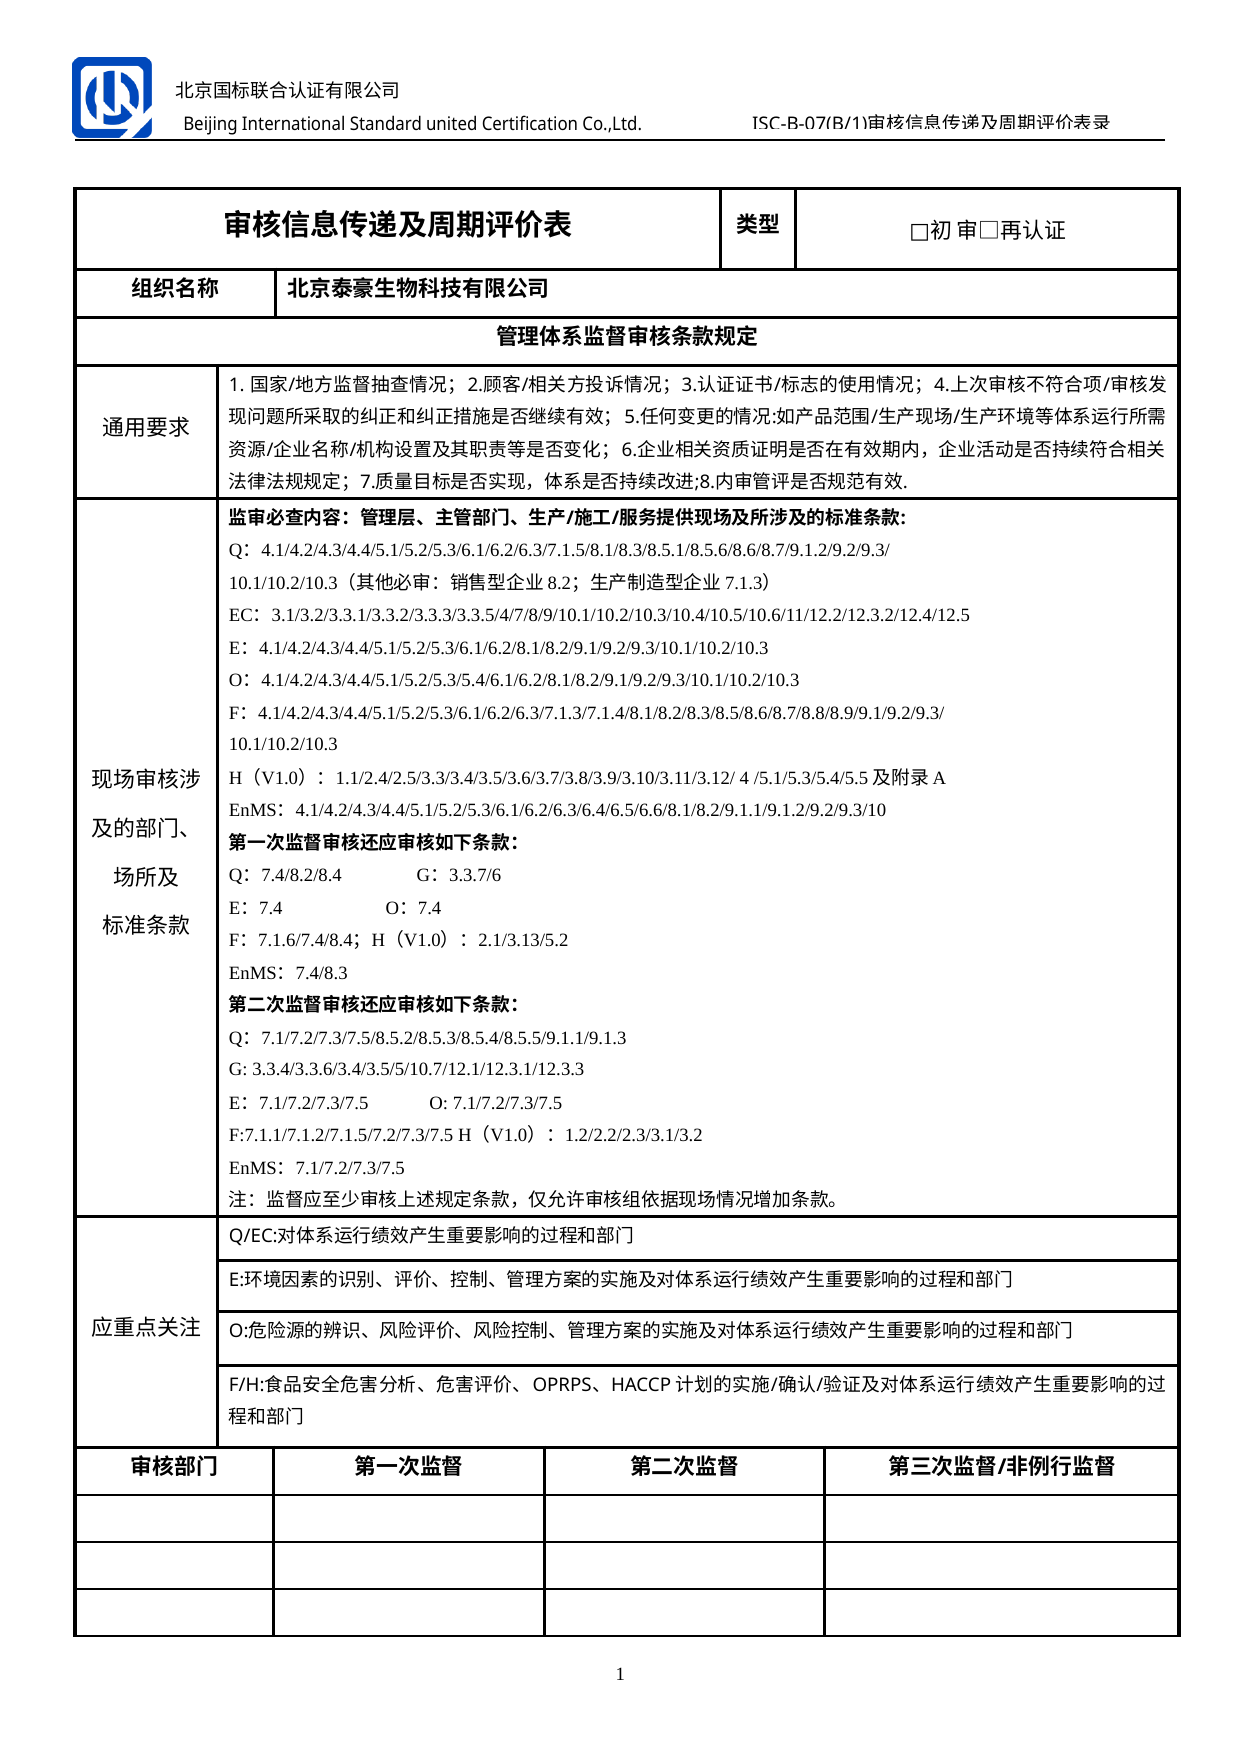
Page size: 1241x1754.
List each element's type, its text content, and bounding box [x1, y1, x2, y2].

table_cell 1. 国家/地方监督抽查情况；2.顾客/相关方投诉情况；3.认证证书/标志的使用情况；4.上次审核不符合项/审核发现问题所采取的纠正和纠正措施是否继续有效；5.任何变更的情况:如产品范围/生产现场/生产环境等体系运行所需资源/企业名称/机构设置及其职责等是否变化；6.企业相关资质证明是否在有效期内，企业活动是否持续符合相关法律法规规定；7.质量目标是否实现，体系是否持续改进;8.内审管评是否规范有效. [219, 367, 1177, 497]
table_cell 北京泰豪生物科技有限公司 [277, 271, 1177, 316]
table_cell [77, 1496, 272, 1541]
table_cell [77, 1543, 272, 1588]
table_header 审核信息传递及周期评价表 [77, 190, 719, 267]
picture [72, 57, 152, 138]
table_cell 监审必查内容：管理层、主管部门、生产/施工/服务提供现场及所涉及的标准条款: Q：4.1/4.2/4.3/4.4/5.1/5.2/5.3/6.1/6.2/6.3/7.1.5/8.1/8.3/8.5.1/8.5.6/8.6/8.7/9.1.2/9.2/9.3/ 10.1/10.2/10.3（其他必审：销售型企业8.2；生产制造型企业7.1.3） EC：3.1/3.2/3.3.1/3.3.2/3.3.3/3.3.5/4/7/8/9/10.1/10.2/10.3/10.4/10.5/10.6/11/12.2/12.3.2/12.4/12.5 E：4.1/4.2/4.3/4.4/5.1/5.2/5.3/6.1/6.2/8.1/8.2/9.1/9.2/9.3/10.1/10.2/10.3 O：4.1/4.2/4.3/4.4/5.1/5.2/5.3/5.4/6.1/6.2/8.1/8.2/9.1/9.2/9.3/10.1/10.2/10.3 F：4.1/4.2/4.3/4.4/5.1/5.2/5.3/6.1/6.2/6.3/7.1.3/7.1.4/8.1/8.2/8.3/8.5/8.6/8.7/8.8/8.9/9.1/9.2/9.3/ 10.1/10.2/10.3 H（V1.0）：1.1/2.4/2.5/3.3/3.4/3.5/3.6/3.7/3.8/3.9/3.10/3.11/3.12/ 4 /5.1/5.3/5.4/5.5及附录A EnMS：4.1/4.2/4.3/4.4/5.1/5.2/5.3/6.1/6.2/6.3/6.4/6.5/6.6/8.1/8.2/9.1.1/9.1.2/9.2/9.3/10 第一次监督审核还应审核如下条款： Q：7.4/8.2/8.4 G：3.3.7/6 E：7.4 O：7.4 F：7.1.6/7.4/8.4；H（V1.0）：2.1/3.13/5.2 EnMS：7.4/8.3 第二次监督审核还应审核如下条款： Q：7.1/7.2/7.3/7.5/8.5.2/8.5.3/8.5.4/8.5.5/9.1.1/9.1.3 G: 3.3.4/3.3.6/3.4/3.5/5/10.7/12.1/12.3.1/12.3.3 E：7.1/7.2/7.3/7.5 O: 7.1/7.2/7.3/7.5 F:7.1.1/7.1.2/7.1.5/7.2/7.3/7.5 H（V1.0）：1.2/2.2/2.3/3.1/3.2 EnMS：7.1/7.2/7.3/7.5 注：监督应至少审核上述规定条款，仅允许审核组依据现场情况增加条款。 [219, 500, 1177, 1215]
table_cell [826, 1590, 1177, 1635]
table_cell [275, 1496, 543, 1541]
table_cell 管理体系监督审核条款规定 [77, 319, 1177, 364]
table_cell [546, 1590, 823, 1635]
table_cell [275, 1543, 543, 1588]
table_cell 现场审核涉及的部门、场所及 标准条款 [77, 500, 216, 1215]
table_cell 第三次监督/非例行监督 [826, 1449, 1177, 1494]
table_cell [275, 1590, 543, 1635]
table_cell 审核部门 [77, 1449, 272, 1494]
table_cell O:危险源的辨识、风险评价、风险控制、管理方案的实施及对体系运行绩效产生重要影响的过程和部门 [219, 1313, 1177, 1364]
table_header □初 审□再认证 [797, 190, 1177, 267]
table_cell [826, 1496, 1177, 1541]
table_cell 组织名称 [77, 271, 274, 316]
table_cell E:环境因素的识别、评价、控制、管理方案的实施及对体系运行绩效产生重要影响的过程和部门 [219, 1262, 1177, 1310]
table_cell Q/EC:对体系运行绩效产生重要影响的过程和部门 [219, 1218, 1177, 1259]
table_cell [546, 1496, 823, 1541]
table_cell F/H:食品安全危害分析、危害评价、OPRPS、HACCP计划的实施/确认/验证及对体系运行绩效产生重要影响的过程和部门 [219, 1367, 1177, 1446]
table_cell 通用要求 [77, 367, 216, 497]
table_header 类型 [722, 190, 794, 267]
table_cell [826, 1543, 1177, 1588]
table_cell 第一次监督 [275, 1449, 543, 1494]
table_cell [546, 1543, 823, 1588]
table_cell 应重点关注 [77, 1218, 216, 1446]
table_cell [77, 1590, 272, 1635]
table_cell 第二次监督 [546, 1449, 823, 1494]
